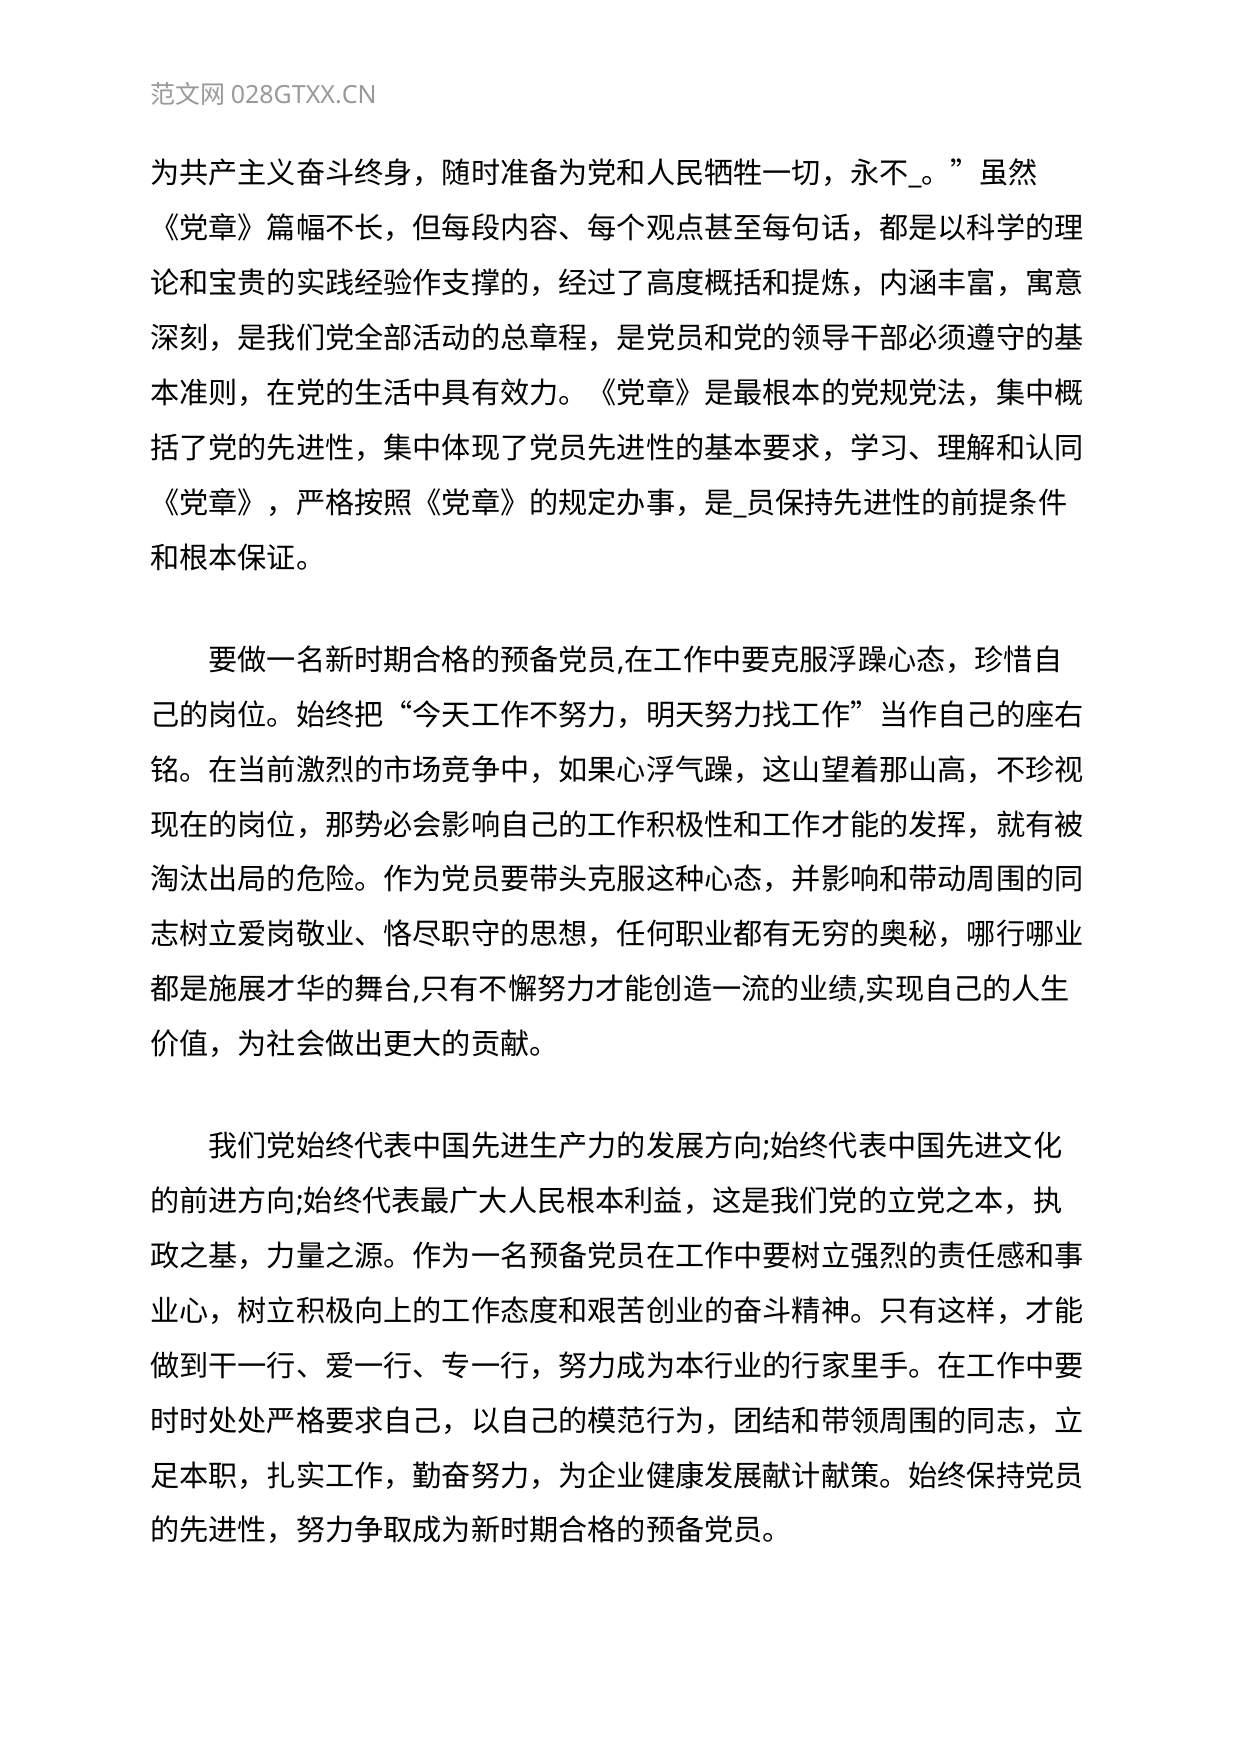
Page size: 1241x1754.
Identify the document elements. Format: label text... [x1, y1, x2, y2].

text 要做一名新时期合格的预备党员,在工作中要克服浮躁心态，珍惜自己的岗位。始终把“今天工作不努力，明天努力找工作”当作自己的座右铭。在当前激烈的市场竞争中，如果心浮气躁，这山望着那山高，不珍视现在的岗位，那势必会影响自己的工作积极性和工作才能的发挥，就有被淘汰出局的危险。作为党员要带头克服这种心态，并影响和带动周围的同志树立爱岗敬业、恪尽职守的思想，任何职业都有无穷的奥秘，哪行哪业都是施展才华的舞台,只有不懈努力才能创造一流的业绩,实现自己的人生价值，为社会做出更大的贡献。 [150, 636, 1090, 1063]
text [150, 150, 1090, 577]
text 我们党始终代表中国先进生产力的发展方向;始终代表中国先进文化的前进方向;始终代表最广大人民根本利益，这是我们党的立党之本，执政之基，力量之源。作为一名预备党员在工作中要树立强烈的责任感和事业心，树立积极向上的工作态度和艰苦创业的奋斗精神。只有这样，才能做到干一行、爱一行、专一行，努力成为本行业的行家里手。在工作中要时时处处严格要求自己，以自己的模范行为，团结和带领周围的同志，立足本职，扎实工作，勤奋努力，为企业健康发展献计献策。始终保持党员的先进性，努力争取成为新时期合格的预备党员。 [150, 1122, 1090, 1549]
